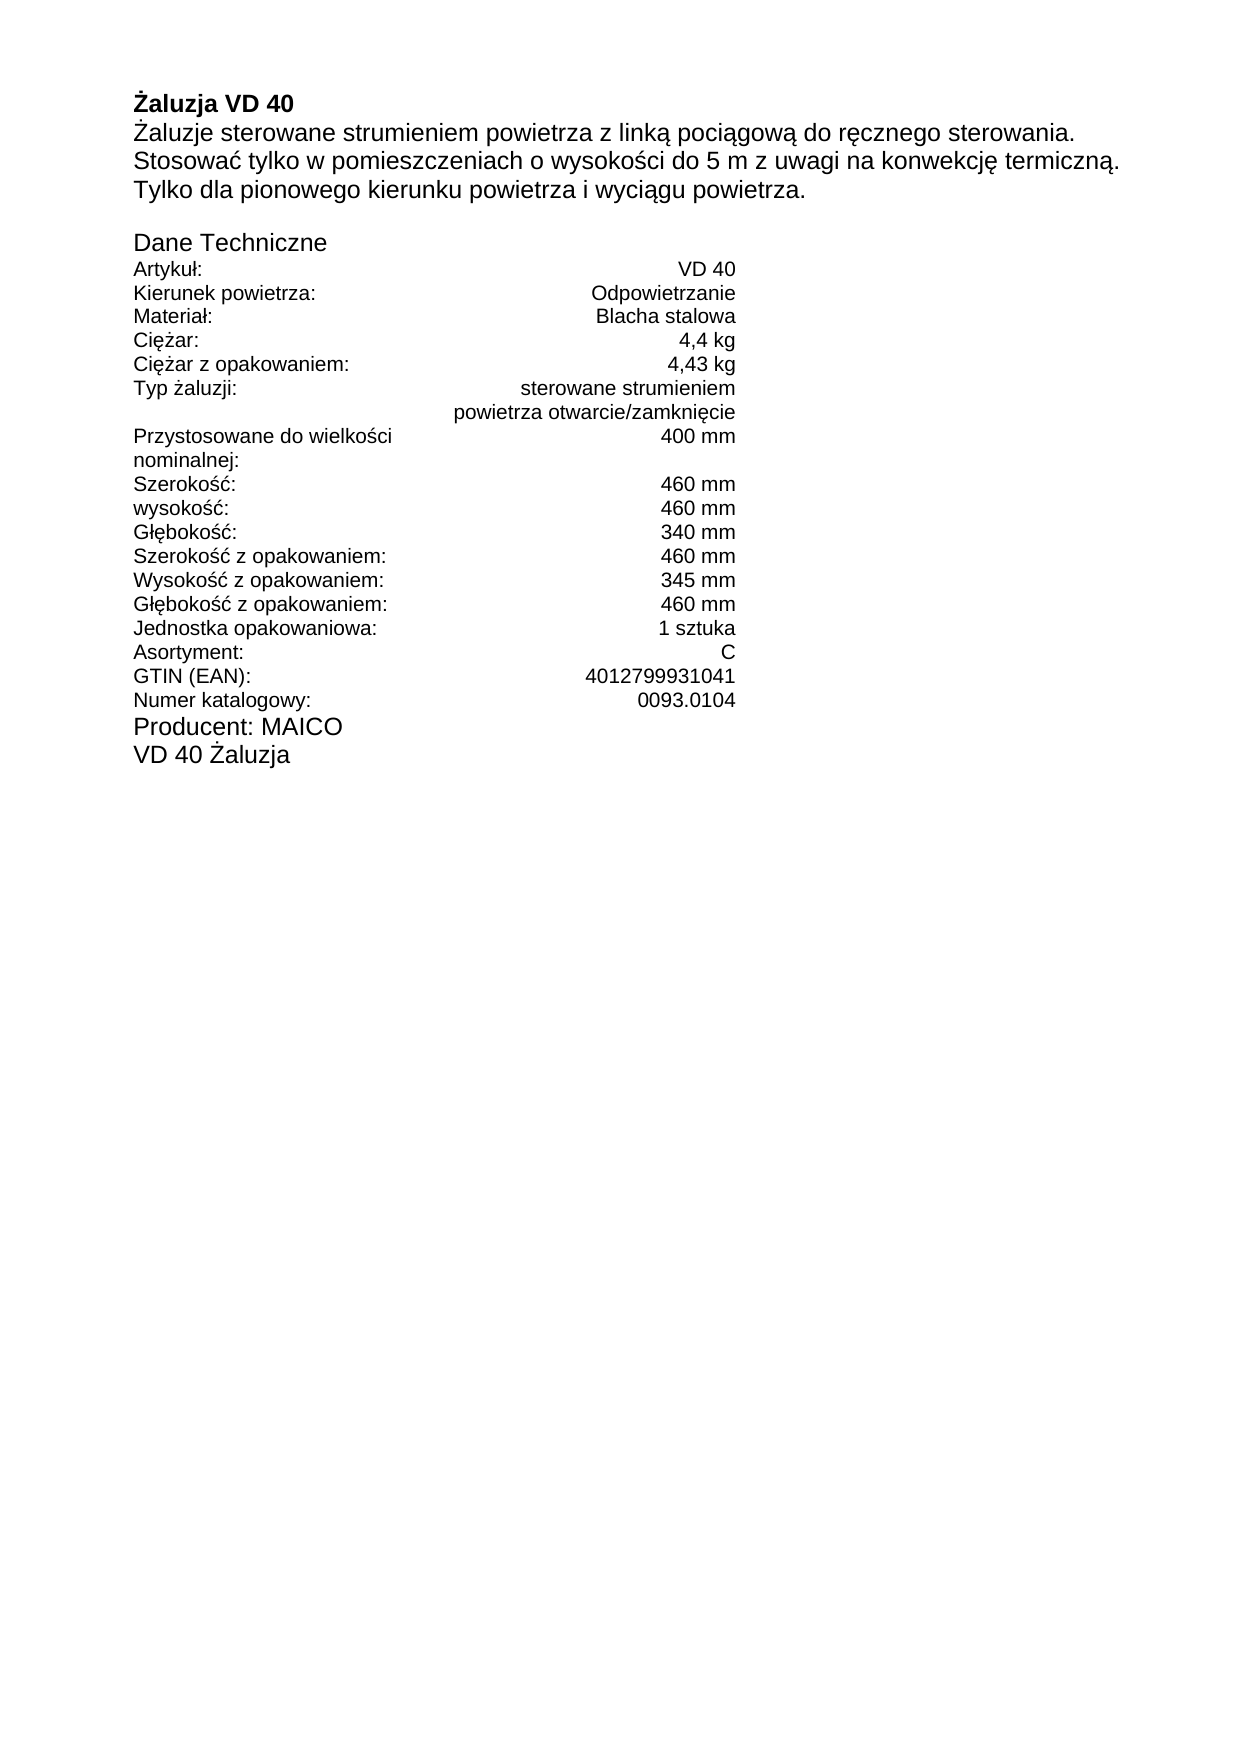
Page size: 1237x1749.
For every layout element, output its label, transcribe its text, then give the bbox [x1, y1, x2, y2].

table_cell 460 mm [434, 472, 747, 496]
table_header VD 40 [434, 256, 747, 280]
table_cell 4,4 kg [434, 328, 747, 352]
table_cell 460 mm [434, 592, 747, 616]
table_cell 460 mm [434, 544, 747, 568]
table_cell Ciężar z opakowaniem: [122, 352, 434, 376]
table_cell Materiał: [122, 304, 434, 328]
table_cell Szerokość: [122, 472, 434, 496]
table_cell Szerokość z opakowaniem: [122, 544, 434, 568]
table_cell 4,43 kg [434, 352, 747, 376]
table_cell 0093.0104 [434, 688, 747, 712]
table_cell Przystosowane do wielkości nominalnej: [122, 424, 434, 472]
text Producent: MAICO [133, 712, 1148, 740]
table_cell 1 sztuka [434, 616, 747, 640]
table_cell Ciężar: [122, 328, 434, 352]
table_cell 400 mm [434, 424, 747, 472]
table_cell Numer katalogowy: [122, 688, 434, 712]
table_cell Wysokość z opakowaniem: [122, 568, 434, 592]
table_cell Typ żaluzji: [122, 376, 434, 424]
table_cell 345 mm [434, 568, 747, 592]
text VD 40 Żaluzja [133, 740, 1148, 769]
table_cell wysokość: [122, 496, 434, 520]
text Stosować tylko w pomieszczeniach o wysokości do 5 m z uwagi na konwekcję termiczną. [133, 146, 1148, 175]
table_cell 460 mm [434, 496, 747, 520]
table_cell C [434, 640, 747, 664]
text Żaluzja VD 40 [133, 89, 1148, 117]
text Żaluzje sterowane strumieniem powietrza z linką pociągową do ręcznego sterowania. [133, 117, 1148, 146]
table_cell Blacha stalowa [434, 304, 747, 328]
text Tylko dla pionowego kierunku powietrza i wyciągu powietrza. [133, 175, 1148, 204]
table_cell 4012799931041 [434, 664, 747, 688]
table_cell Odpowietrzanie [434, 280, 747, 304]
table_cell Asortyment: [122, 640, 434, 664]
table_cell 340 mm [434, 520, 747, 544]
table_cell Głębokość: [122, 520, 434, 544]
table_header Artykuł: [122, 256, 434, 280]
text Dane Techniczne [133, 228, 1148, 256]
table_cell Jednostka opakowaniowa: [122, 616, 434, 640]
table_cell Głębokość z opakowaniem: [122, 592, 434, 616]
table_cell sterowane strumieniem powietrza otwarcie/zamknięcie [434, 376, 747, 424]
table_cell Kierunek powietrza: [122, 280, 434, 304]
table_cell GTIN (EAN): [122, 664, 434, 688]
